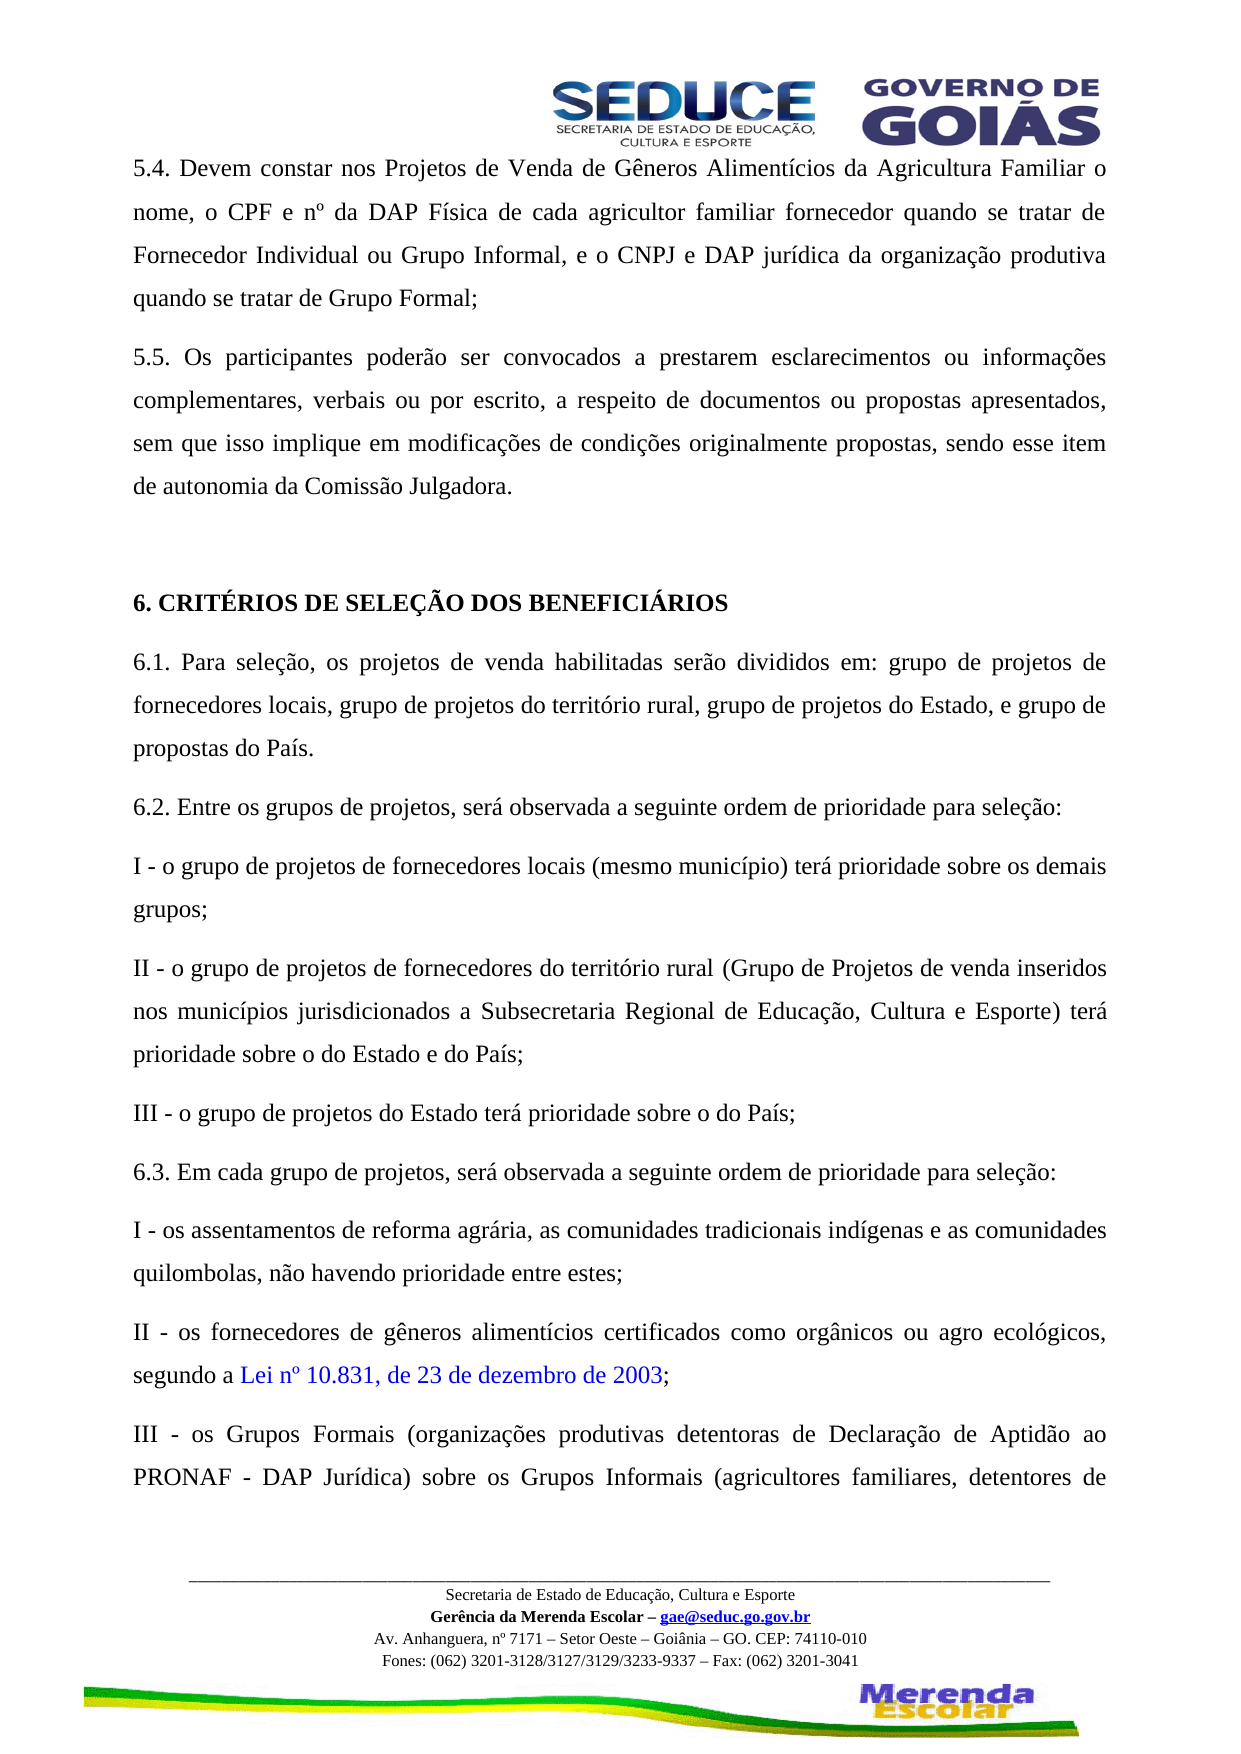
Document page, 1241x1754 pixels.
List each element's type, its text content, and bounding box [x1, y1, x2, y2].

text 6.1. Para seleção, os projetos de venda habilitadas serão divididos em: grupo de projetos de fornecedores locais, grupo de projetos do território rural, grupo de projetos do Estado, e grupo de propostas do País. [133, 647, 1107, 762]
text I - o grupo de projetos de fornecedores locais (mesmo município) terá prioridade sobre os demais grupos; [133, 851, 1107, 923]
text II - os fornecedores de gêneros alimentícios certificados como orgânicos ou agro ecológicos, segundo a Lei nº 10.831, de 23 de dezembro de 2003; [133, 1317, 1107, 1389]
text 5.4. Devem constar nos Projetos de Venda de Gêneros Alimentícios da Agricultura Familiar o nome, o CPF e nº da DAP Física de cada agricultor familiar fornecedor quando se tratar de Fornecedor Individual ou Grupo Informal, e o CNPJ e DAP jurídica da organização produtiva quando se tratar de Grupo Formal; [133, 153, 1107, 312]
text 6.3. Em cada grupo de projetos, será observada a seguinte ordem de prioridade para seleção: [133, 1157, 1107, 1185]
text 5.5. Os participantes poderão ser convocados a prestarem esclarecimentos ou informações complementares, verbais ou por escrito, a respeito de documentos ou propostas apresentados, sem que isso implique em modificações de condições originalmente propostas, sendo esse item de autonomia da Comissão Julgadora. [133, 342, 1107, 500]
text 6.2. Entre os grupos de projetos, será observada a seguinte ordem de prioridade para seleção: [133, 792, 1107, 821]
text II - o grupo de projetos de fornecedores do território rural (Grupo de Projetos de venda inseridos nos municípios jurisdicionados a Subsecretaria Regional de Educação, Cultura e Esporte) terá prioridade sobre o do Estado e do País; [133, 953, 1107, 1068]
text 6. CRITÉRIOS DE SELEÇÃO DOS BENEFICIÁRIOS [133, 588, 1107, 617]
text I - os assentamentos de reforma agrária, as comunidades tradicionais indígenas e as comunidades quilombolas, não havendo prioridade entre estes; [133, 1215, 1107, 1287]
picture [552, 73, 1108, 154]
text III - o grupo de projetos do Estado terá prioridade sobre o do País; [133, 1098, 1107, 1127]
